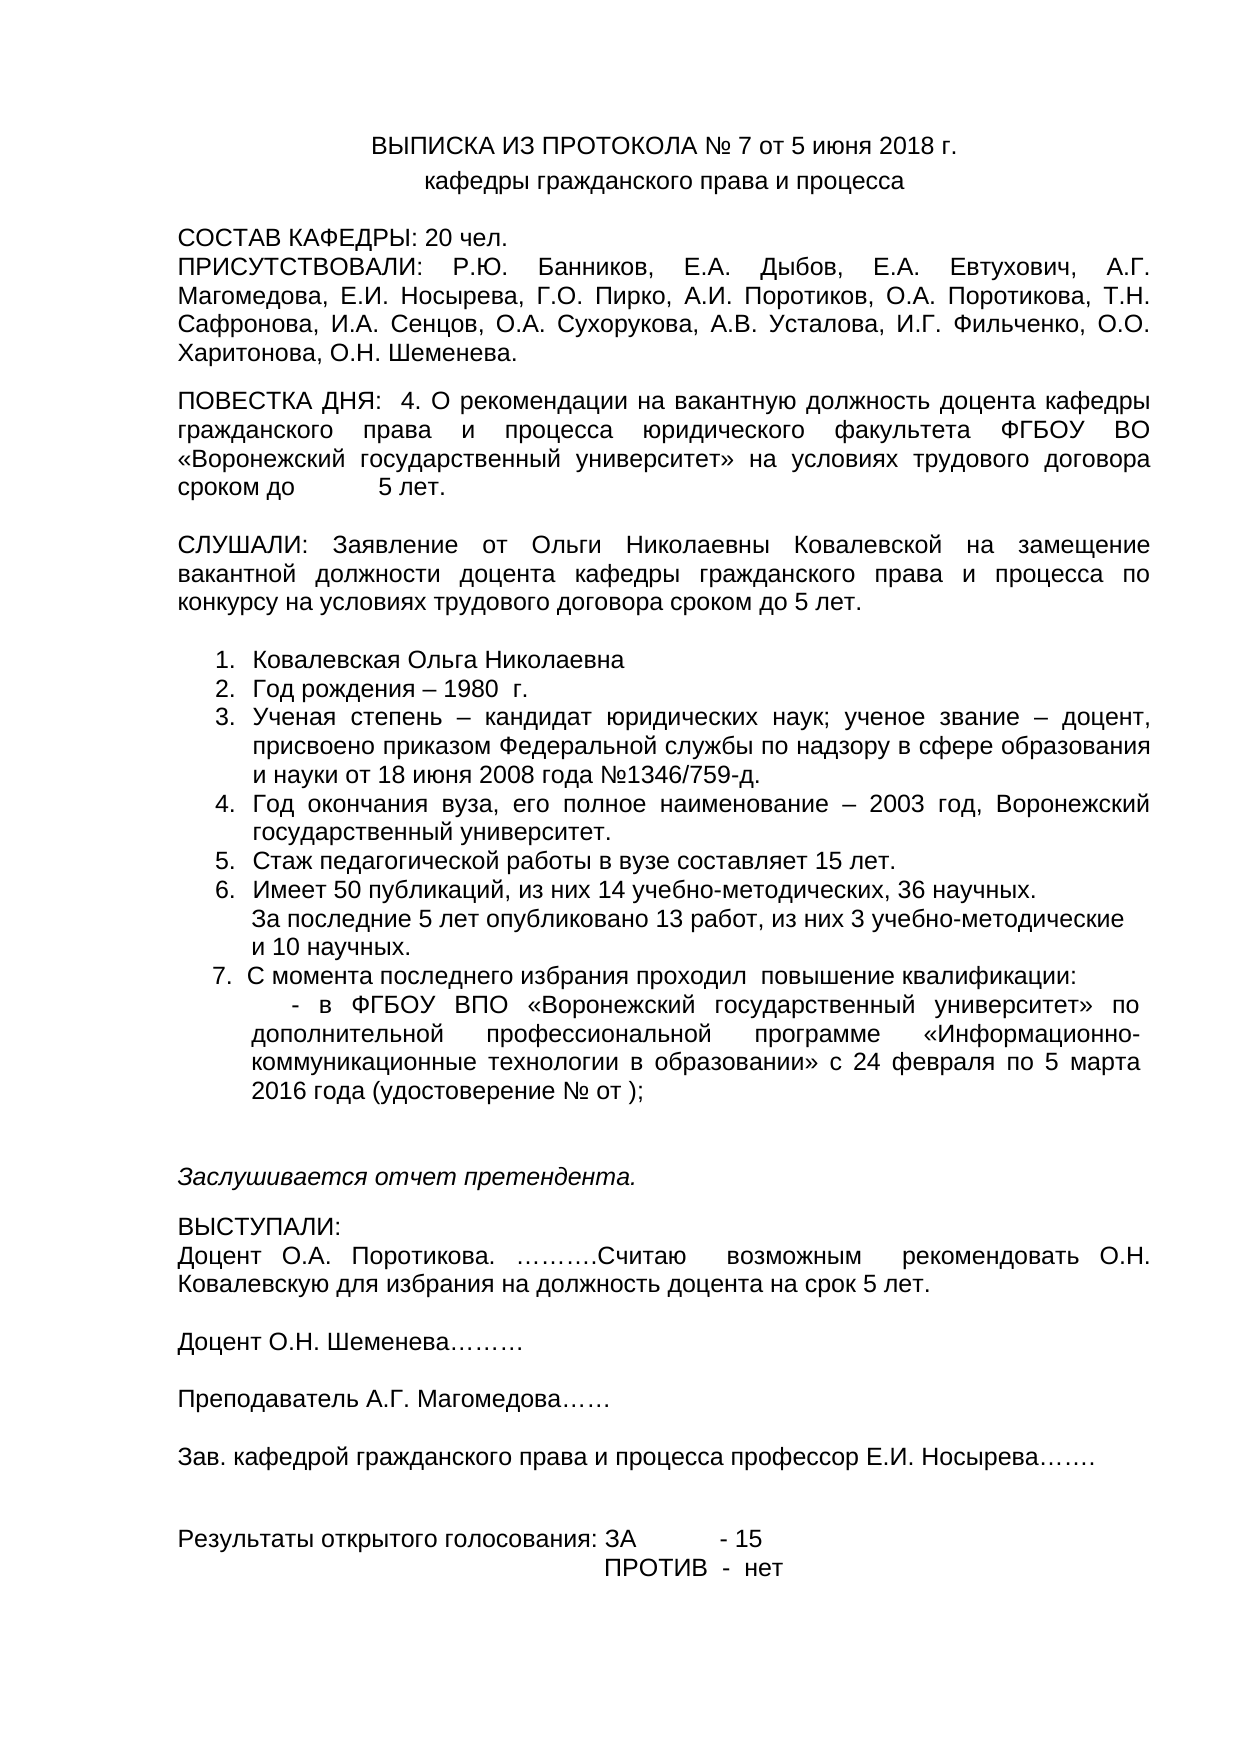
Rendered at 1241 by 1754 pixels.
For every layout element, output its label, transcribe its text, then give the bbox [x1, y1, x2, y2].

text Преподаватель А.Г. Магомедова…… [177, 1384, 1152, 1413]
text Зав. кафедрой гражданского права и процесса профессор Е.И. Носырева……. [177, 1442, 1152, 1471]
text ВЫСТУПАЛИ: [177, 1212, 1152, 1241]
text 7. С момента последнего избрания проходил повышение квалификации: [177, 961, 1152, 990]
list Ученая степень – кандидат юридических наук; ученое звание – доцент, присвоено приказом Федеральной службы по надзору в сфере образования и науки от 18 июня 2008 года №1346/759-д. [215, 702, 1152, 788]
text Результаты открытого голосования: ЗА - 15 [177, 1524, 1152, 1553]
text кафедры гражданского права и процесса [177, 166, 1152, 194]
list Год окончания вуза, его полное наименование – 2003 год, Воронежский государственный университет. [215, 788, 1152, 846]
list Стаж педагогической работы в вузе составляет 15 лет. [215, 846, 1152, 875]
text Доцент О.А. Поротикова. ……….Считаю возможным рекомендовать О.Н. Ковалевскую для избрания на должность доцента на срок 5 лет. [177, 1241, 1152, 1298]
text ПОВЕСТКА ДНЯ: 4. О рекомендации на вакантную должность доцента кафедры гражданского права и процесса юридического факультета ФГБОУ ВО «Воронежский государственный университет» на условиях трудового договора сроком до 5 лет. [177, 386, 1152, 501]
text ПРОТИВ - нет [177, 1553, 1152, 1582]
text За последние 5 лет опубликовано 13 работ, из них 3 учебно-методические [177, 903, 1152, 932]
list Год рождения – 1980 г. [215, 673, 1152, 702]
text Заслушивается отчет претендента. [177, 1162, 1152, 1191]
text Доцент О.Н. Шеменева……… [177, 1327, 1152, 1356]
title ВЫПИСКА ИЗ ПРОТОКОЛА № 7 от 5 июня 2018 г. [177, 131, 1152, 159]
text СЛУШАЛИ: Заявление от Ольги Николаевны Ковалевской на замещение вакантной должности доцента кафедры гражданского права и процесса по конкурсу на условиях трудового договора сроком до 5 лет. [177, 530, 1152, 616]
text ПРИСУТСТВОВАЛИ: Р.Ю. Банников, Е.А. Дыбов, Е.А. Евтухович, А.Г. Магомедова, Е.И. Носырева, Г.О. Пирко, А.И. Поротиков, О.А. Поротикова, Т.Н. Сафронова, И.А. Сенцов, О.А. Сухорукова, А.В. Усталова, И.Г. Фильченко, О.О. Харитонова, О.Н. Шеменева. [177, 252, 1152, 367]
list Ковалевская Ольга Николаевна [215, 645, 1152, 673]
text и 10 научных. [177, 932, 1152, 961]
text - в ФГБОУ ВПО «Воронежский государственный университет» по дополнительной профессиональной программе «Информационно-коммуникационные технологии в образовании» с 24 февраля по 5 марта 2016 года (удостоверение № от ); [215, 990, 1141, 1105]
text СОСТАВ КАФЕДРЫ: 20 чел. [177, 223, 1152, 252]
list Имеет 50 публикаций, из них 14 учебно-методических, 36 научных. [215, 875, 1152, 903]
